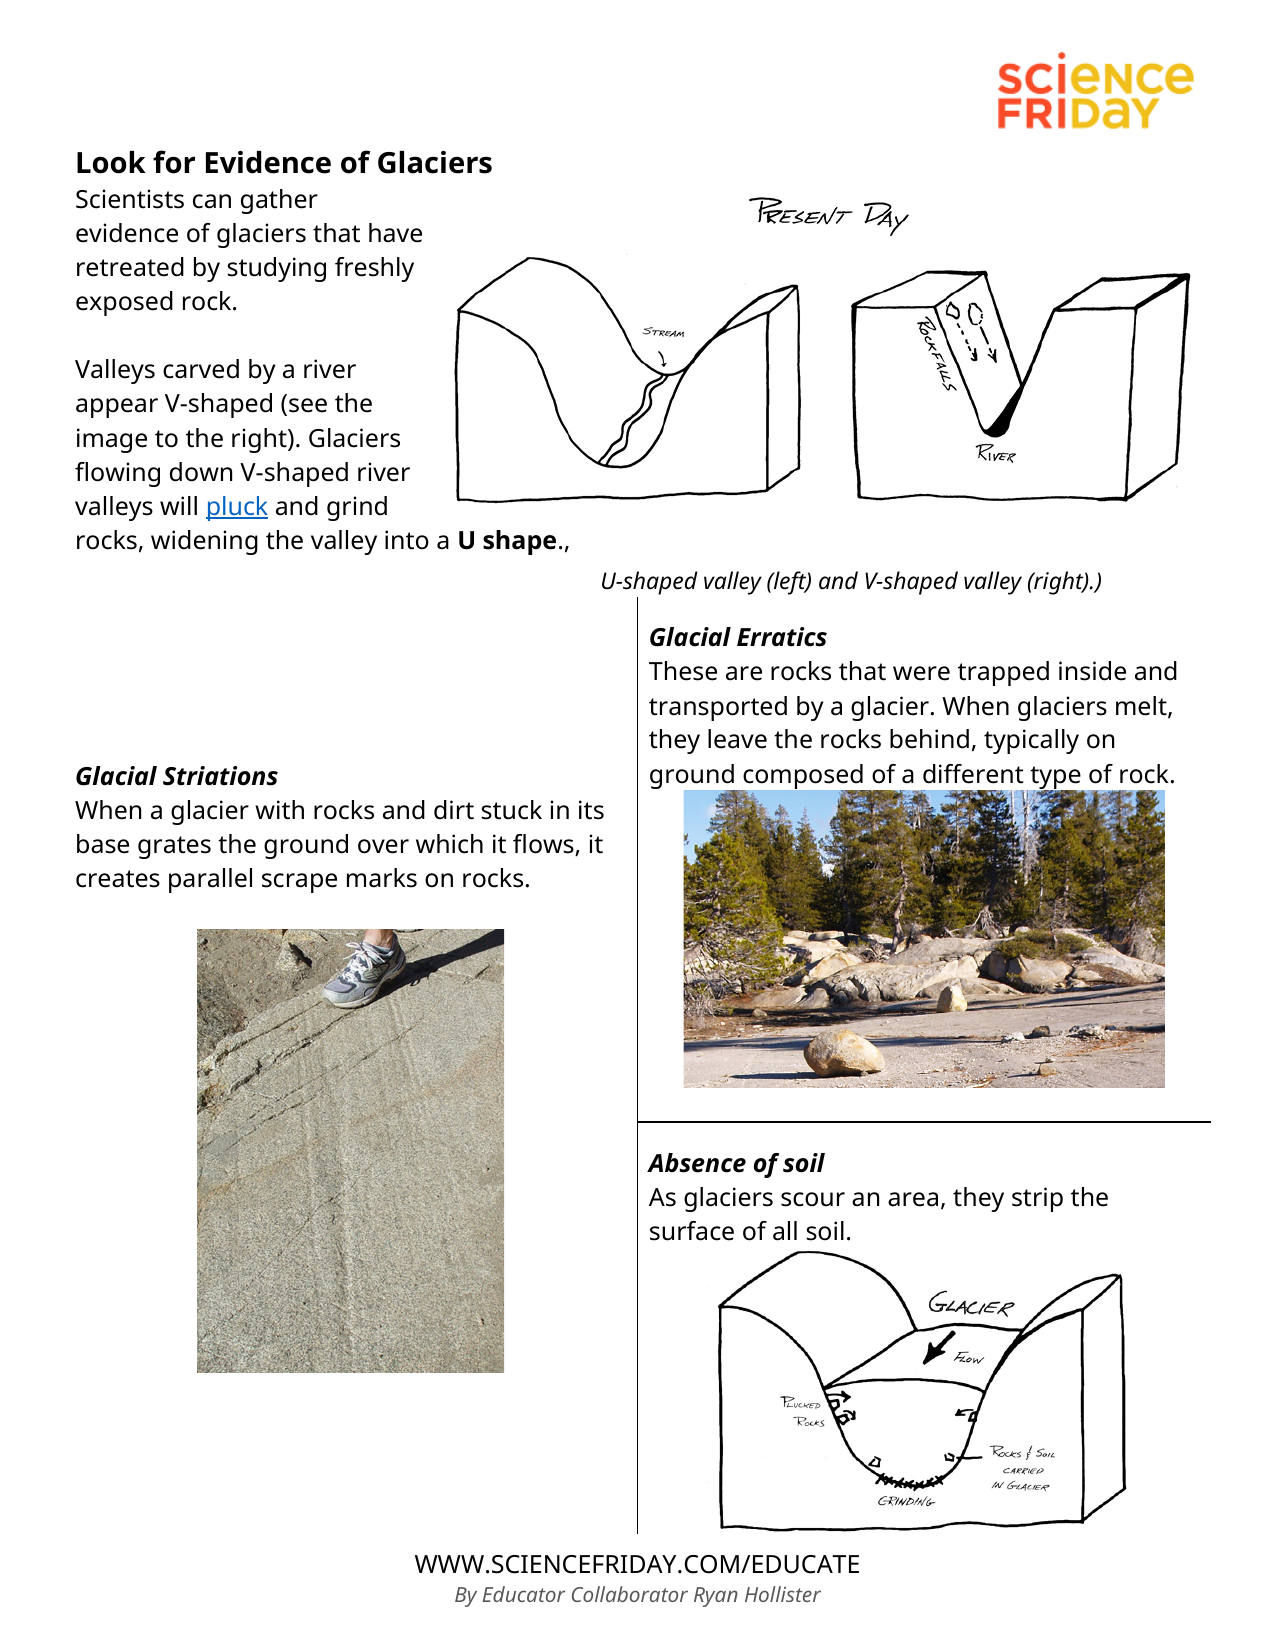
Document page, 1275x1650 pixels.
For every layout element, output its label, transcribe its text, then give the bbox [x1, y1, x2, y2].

picture [701, 1247, 1148, 1534]
table_cell Absence of soil As glaciers scour an area, they strip the surface of all soil. [638, 1123, 1211, 1534]
text U-shaped valley (left) and V-shaped valley (right).) [75, 565, 1200, 596]
table_header Glacial Erratics ocks that were trapped inside and transported by a glacier. When glaciers melt, the rocks behind, typically on ground composed of a different type of rock. [638, 597, 1211, 1121]
table_header Glacial Striations glacier with rocks and dirt stuck in its base grates the ground over which it flows. [64, 597, 637, 1534]
picture [443, 186, 1199, 506]
picture [991, 46, 1200, 142]
text Look for Evidence of Glaciers [75, 142, 1200, 182]
text laciers flowing down V-shaped river valleys will pluck and grind rocks, widening the valley., [75, 352, 1200, 556]
picture [197, 929, 505, 1373]
picture [683, 790, 1165, 1088]
